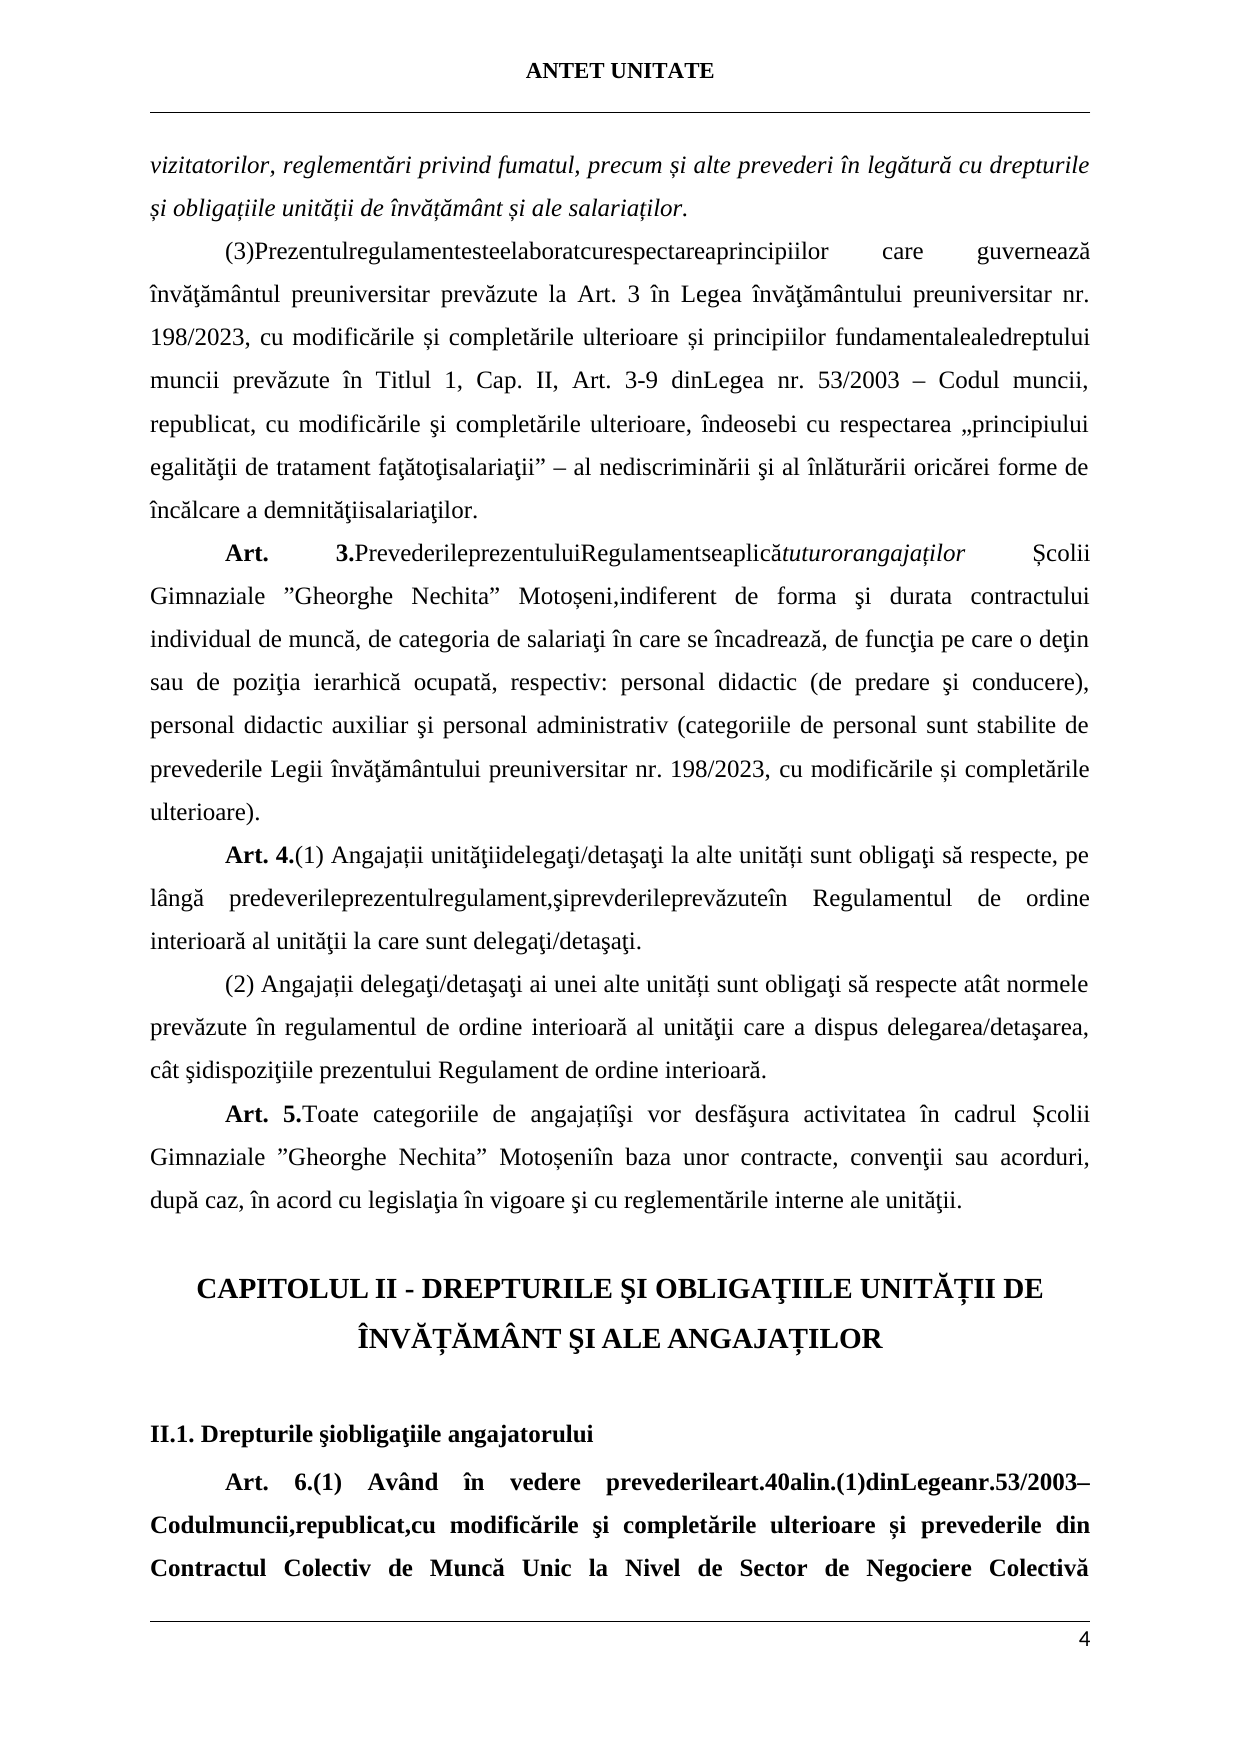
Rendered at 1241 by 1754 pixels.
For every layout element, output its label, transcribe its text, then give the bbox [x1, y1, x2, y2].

text Art. 5.Toate categoriile de angajațiîşi vor desfăşura activitatea în cadrul Școlii Gimnaziale ”Gheorghe Nechita” Motoșeniîn baza unor contracte, convenţii sau acorduri, după caz, în acord cu legislaţia în vigoare şi cu reglementările interne ale unităţii. [150, 1099, 1090, 1214]
text Art. 4.(1) Angajații unităţiidelegaţi/detaşaţi la alte unități sunt obligaţi să respecte, pe lângă predeverileprezentulregulament,şiprevderileprevăzuteîn Regulamentul de ordine interioară al unităţii la care sunt delegaţi/detaşaţi. [150, 840, 1090, 955]
subtitle CAPITOLUL II - DREPTURILE ŞI OBLIGAŢIILE UNITĂȚII DE ÎNVĂȚĂMÂNT ŞI ALE ANGAJAȚILOR [150, 1271, 1090, 1355]
text Art. 3.PrevederileprezentuluiRegulamentseaplicătuturorangajaților Școlii Gimnaziale ”Gheorghe Nechita” Motoșeni,indiferent de forma şi durata contractului individual de muncă, de categoria de salariaţi în care se încadrează, de funcţia pe care o deţin sau de poziţia ierarhică ocupată, respectiv: personal didactic (de predare şi conducere), personal didactic auxiliar şi personal administrativ (categoriile de personal sunt stabilite de prevederile Legii învăţământului preuniversitar nr. 198/2023, cu modificările și completările ulterioare). [150, 538, 1090, 826]
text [150, 1467, 1090, 1582]
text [150, 150, 1090, 222]
text II.1. Drepturile şiobligaţiile angajatorului [150, 1419, 1090, 1448]
text (3)Prezentulregulamentesteelaboratcurespectareaprincipiilor care guvernează învăţământul preuniversitar prevăzute la Art. 3 în Legea învăţământului preuniversitar nr. 198/2023, cu modificările și completările ulterioare și principiilor fundamentalealedreptului muncii prevăzute în Titlul 1, Cap. II, Art. 3-9 dinLegea nr. 53/2003 – Codul muncii, republicat, cu modificările şi completările ulterioare, îndeosebi cu respectarea „principiului egalităţii de tratament faţătoţisalariaţii” – al nediscriminării şi al înlăturării oricărei forme de încălcare a demnităţiisalariaţilor. [150, 236, 1090, 524]
text (2) Angajații delegaţi/detaşaţi ai unei alte unități sunt obligaţi să respecte atât normele prevăzute în regulamentul de ordine interioară al unităţii care a dispus delegarea/detaşarea, cât şidispoziţiile prezentului Regulament de ordine interioară. [150, 969, 1090, 1084]
